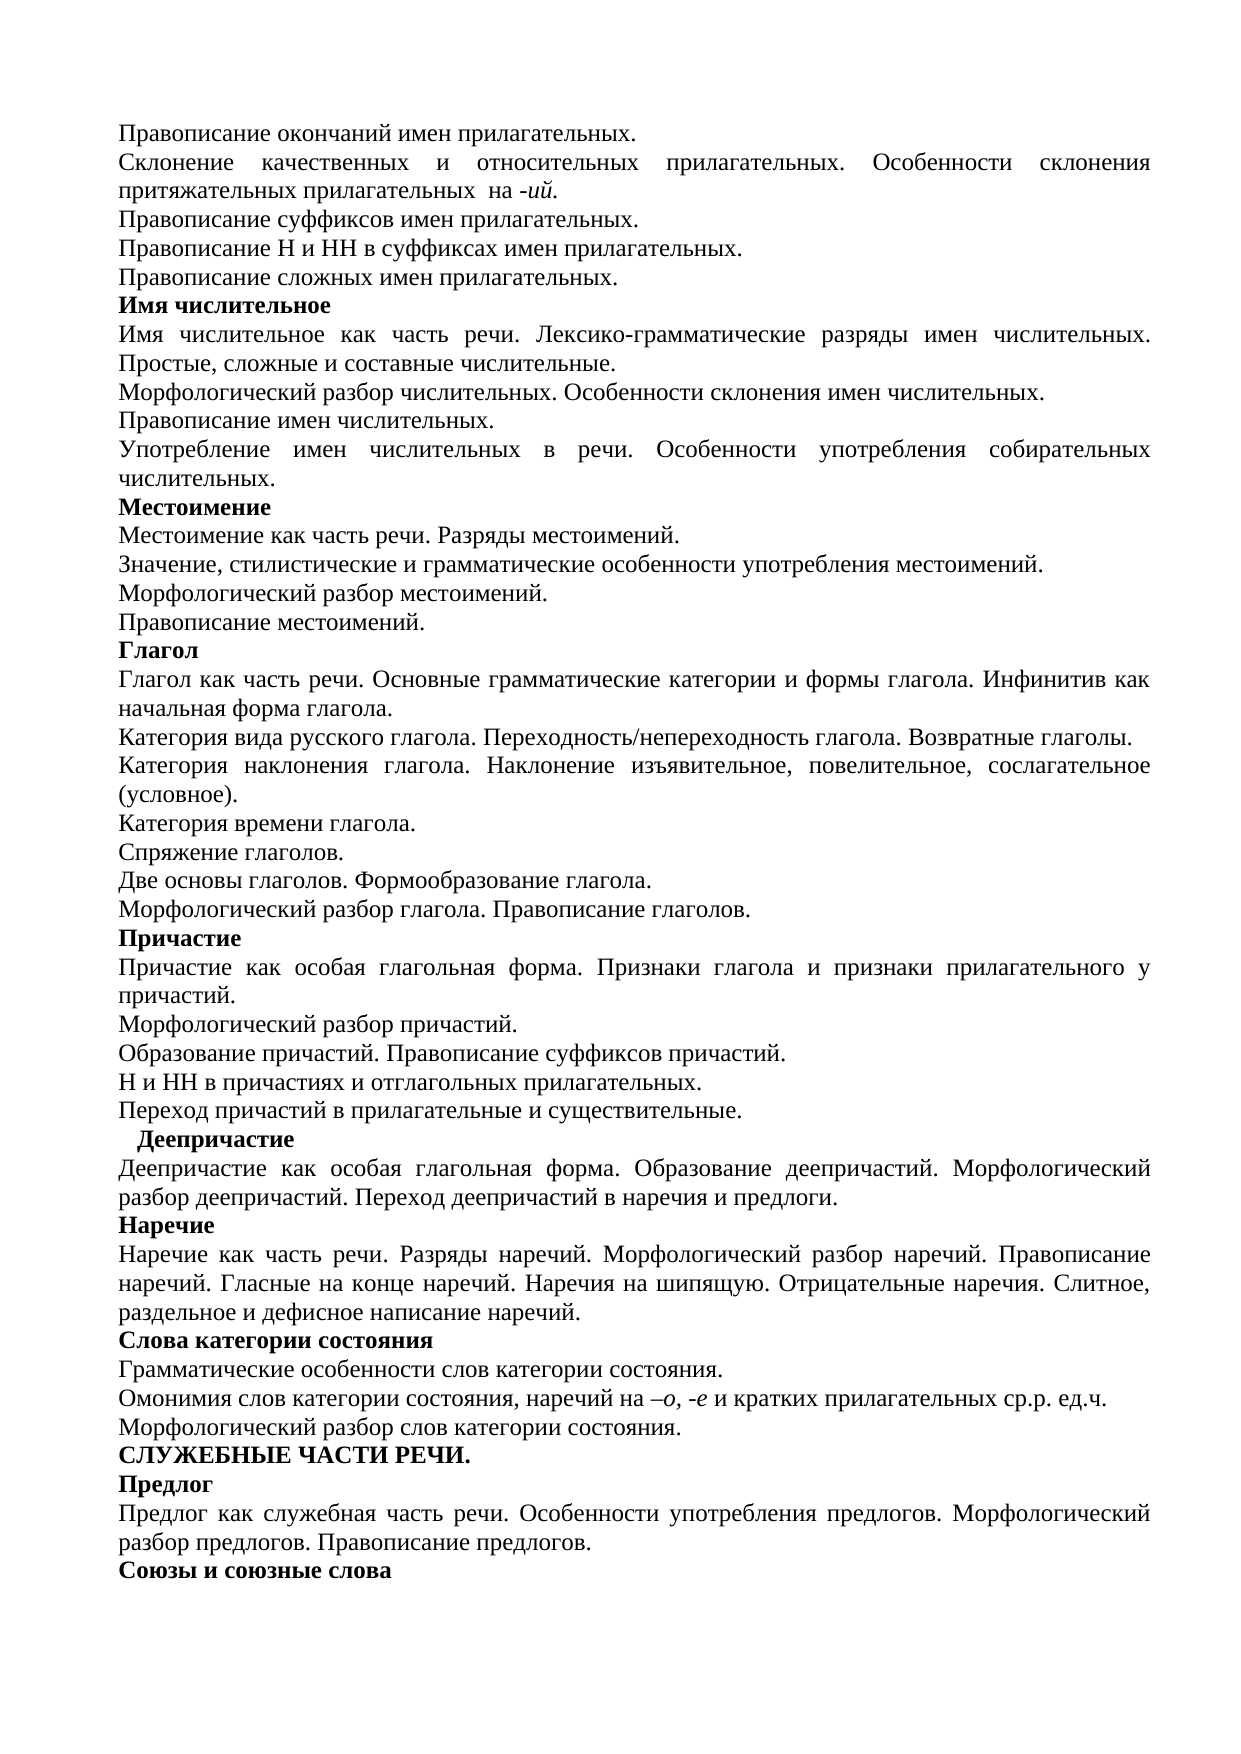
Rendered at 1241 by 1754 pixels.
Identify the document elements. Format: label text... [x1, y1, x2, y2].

text Правописание Н и НН в суффиксах имен прилагательных. [118, 233, 1152, 262]
text Имя числительное [118, 291, 1152, 319]
text Имя числительное как часть речи. Лексико-грамматические разряды имен числительных. Простые, сложные и составные числительные. [118, 319, 1152, 377]
text Омонимия слов категории состояния, наречий на –о, -е и кратких прилагательных ср.р. ед.ч. [118, 1383, 1152, 1412]
text Значение, стилистические и грамматические особенности употребления местоимений. [118, 549, 1152, 578]
text Н и НН в причастиях и отглагольных прилагательных. [118, 1067, 1152, 1096]
text Глагол [118, 636, 1152, 664]
text Употребление имен числительных в речи. Особенности употребления собирательных числительных. [118, 434, 1152, 492]
text Морфологический разбор слов категории состояния. [118, 1412, 1152, 1441]
text Предлог как служебная часть речи. Особенности употребления предлогов. Морфологический разбор предлогов. Правописание предлогов. [118, 1498, 1152, 1556]
text Причастие [118, 923, 1152, 952]
text Причастие как особая глагольная форма. Признаки глагола и признаки прилагательного у причастий. [118, 952, 1152, 1009]
text Спряжение глаголов. [118, 837, 1152, 866]
text Морфологический разбор причастий. [118, 1009, 1152, 1038]
text Деепричастие как особая глагольная форма. Образование деепричастий. Морфологический разбор деепричастий. Переход деепричастий в наречия и предлоги. [118, 1153, 1152, 1211]
text Правописание сложных имен прилагательных. [118, 262, 1152, 291]
text Союзы и союзные слова [118, 1556, 1152, 1584]
text Деепричастие [118, 1124, 1152, 1153]
text Наречие как часть речи. Разряды наречий. Морфологический разбор наречий. Правописание наречий. Гласные на конце наречий. Наречия на шипящую. Отрицательные наречия. Слитное, раздельное и дефисное написание наречий. [118, 1239, 1152, 1326]
text Слова категории состояния [118, 1326, 1152, 1354]
text Склонение качественных и относительных прилагательных. Особенности склонения притяжательных прилагательных на -ий. [118, 147, 1152, 204]
text Грамматические особенности слов категории состояния. [118, 1354, 1152, 1383]
text Предлог [118, 1469, 1152, 1498]
text СЛУЖЕБНЫЕ ЧАСТИ РЕЧИ. [118, 1441, 1152, 1469]
text Правописание местоимений. [118, 607, 1152, 636]
text Правописание суффиксов имен прилагательных. [118, 204, 1152, 233]
text Категория наклонения глагола. Наклонение изъявительное, повелительное, сослагательное (условное). [118, 751, 1152, 808]
text Наречие [118, 1211, 1152, 1239]
text Правописание имен числительных. [118, 406, 1152, 434]
text Морфологический разбор глагола. Правописание глаголов. [118, 894, 1152, 923]
text Морфологический разбор местоимений. [118, 578, 1152, 607]
text Местоимение [118, 492, 1152, 521]
text Переход причастий в прилагательные и существительные. [118, 1096, 1152, 1124]
text Категория вида русского глагола. Переходность/непереходность глагола. Возвратные глаголы. [118, 722, 1152, 751]
text Правописание окончаний имен прилагательных. [118, 118, 1152, 147]
text Местоимение как часть речи. Разряды местоимений. [118, 521, 1152, 549]
text Две основы глаголов. Формообразование глагола. [118, 866, 1152, 894]
text Категория времени глагола. [118, 808, 1152, 837]
text Глагол как часть речи. Основные грамматические категории и формы глагола. Инфинитив как начальная форма глагола. [118, 664, 1152, 722]
text Образование причастий. Правописание суффиксов причастий. [118, 1038, 1152, 1067]
text Морфологический разбор числительных. Особенности склонения имен числительных. [118, 377, 1152, 406]
